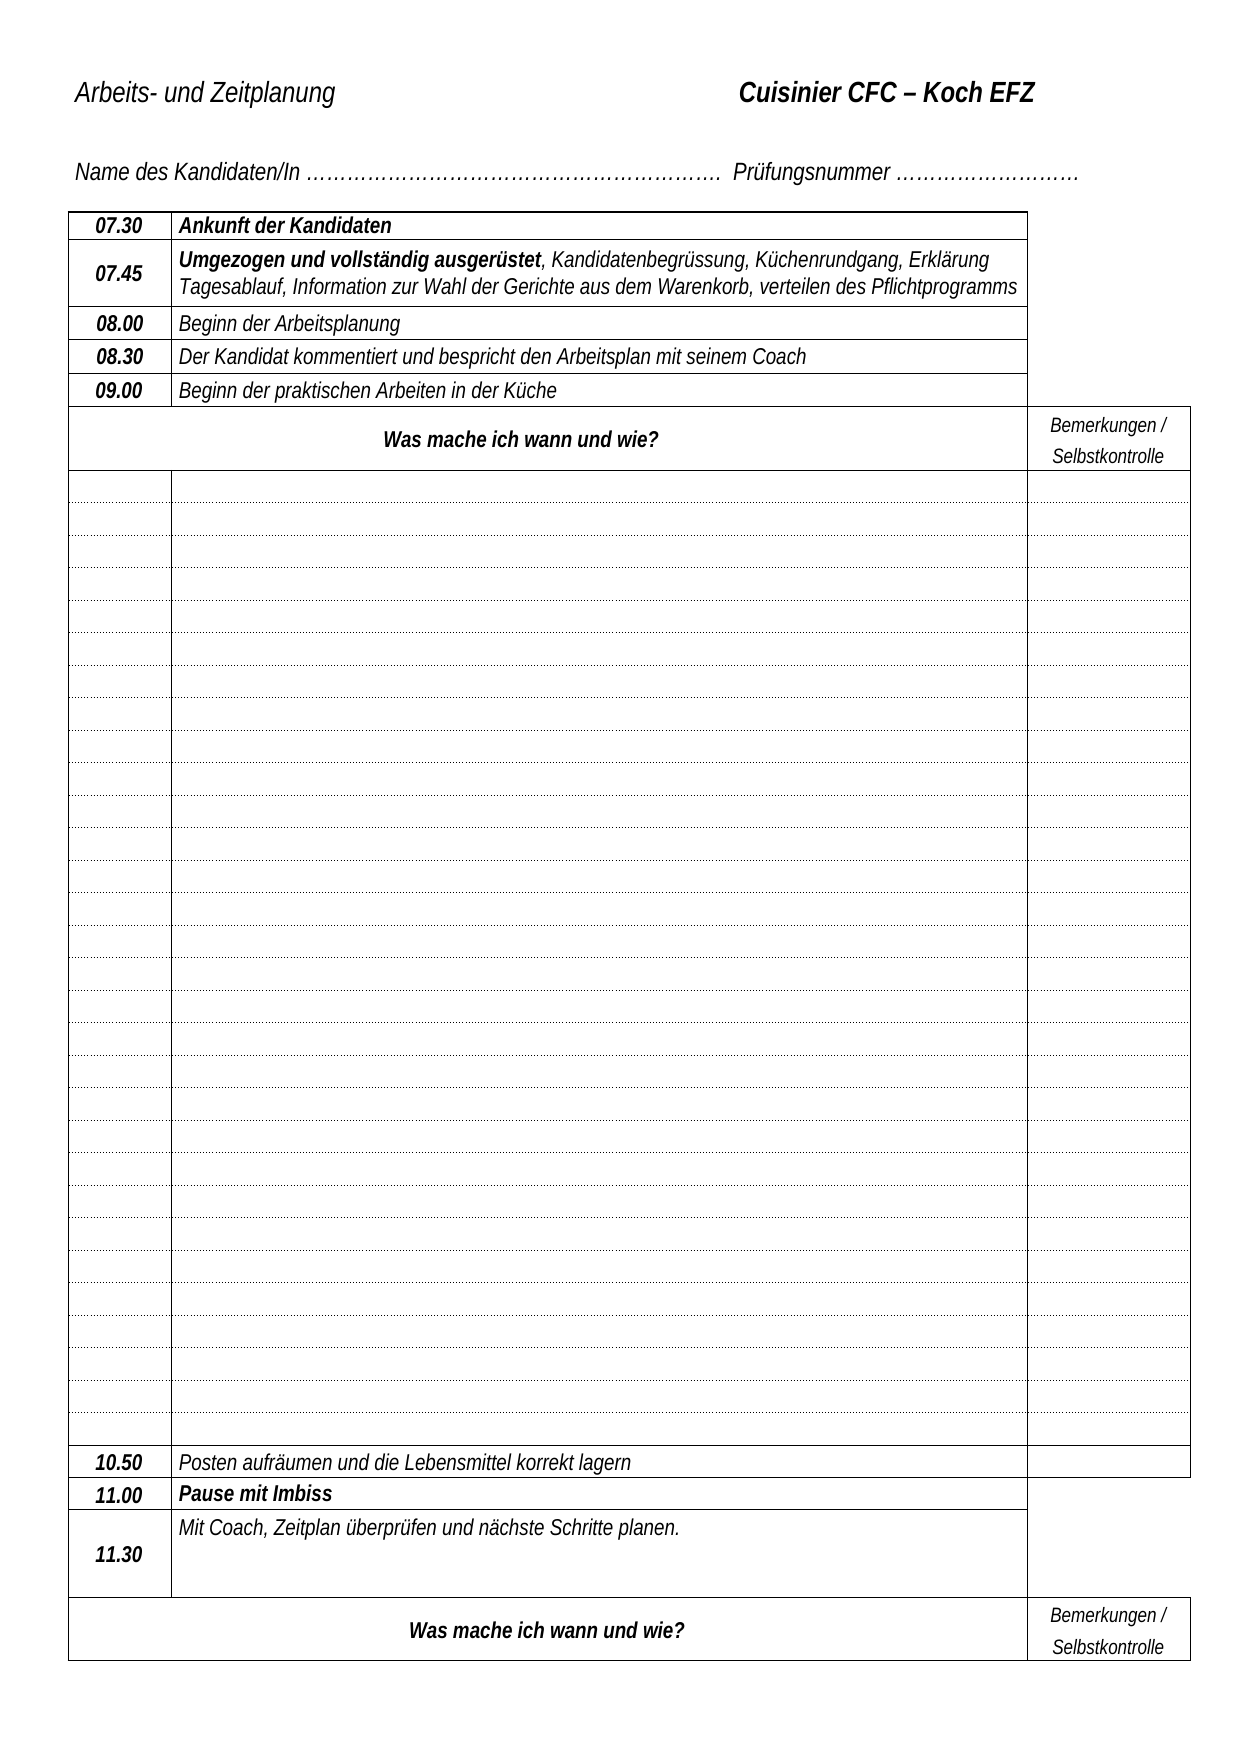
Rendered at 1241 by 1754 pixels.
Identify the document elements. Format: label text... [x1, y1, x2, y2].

table_cell [172, 795, 1027, 827]
table_cell [69, 632, 171, 665]
table_cell [172, 535, 1027, 567]
table_cell [172, 1087, 1027, 1120]
table_cell [172, 730, 1027, 762]
table_cell [1028, 730, 1190, 762]
table_cell [1028, 925, 1190, 957]
table_cell [172, 1250, 1027, 1282]
table_cell [69, 502, 171, 535]
table_cell [172, 632, 1027, 665]
text Arbeits- und Zeitplanung Cuisinier CFC – Koch EFZ [75, 75, 1165, 108]
table_cell Posten aufräumen und die Lebensmittel korrekt lagern [172, 1446, 1027, 1477]
table_cell [172, 762, 1027, 795]
table_cell [1028, 795, 1190, 827]
table_cell [172, 1412, 1027, 1445]
table_cell [172, 1315, 1027, 1347]
table_cell [69, 1087, 171, 1120]
table_cell [1028, 762, 1190, 795]
table_cell [69, 1380, 171, 1412]
table_cell [1028, 1185, 1190, 1217]
table_cell [69, 665, 171, 697]
table_cell [1028, 535, 1190, 567]
table_cell [1028, 1217, 1190, 1250]
table_cell 09.00 [69, 374, 171, 406]
table_cell Beginn der Arbeitsplanung [172, 307, 1027, 339]
table_cell [1028, 1055, 1190, 1087]
table_cell [69, 1347, 171, 1380]
table_cell [1028, 1282, 1190, 1315]
table_cell [1028, 1152, 1190, 1185]
table_cell [69, 1152, 171, 1185]
table_cell [172, 957, 1027, 990]
table_cell [69, 827, 171, 860]
table_cell [1028, 1250, 1190, 1282]
table_header Ankunft der Kandidaten [172, 213, 1027, 239]
table_cell [69, 600, 171, 632]
table_cell [172, 665, 1027, 697]
table_cell [69, 957, 171, 990]
table_cell [172, 1347, 1027, 1380]
table_cell [1028, 600, 1190, 632]
table_cell [172, 502, 1027, 535]
table_cell [1028, 502, 1190, 535]
table_cell [69, 1055, 171, 1087]
table_cell [172, 860, 1027, 892]
table_cell [1028, 632, 1190, 665]
table_cell [1028, 567, 1190, 600]
table_cell Pause mit Imbiss [172, 1478, 1027, 1509]
table_cell [69, 697, 171, 730]
table_cell [172, 1120, 1027, 1152]
table_cell Was mache ich wann und wie? [69, 407, 1027, 470]
table_cell [69, 892, 171, 925]
table_cell [1028, 1446, 1190, 1477]
table_cell [69, 925, 171, 957]
table_cell [172, 925, 1027, 957]
table_cell [69, 1315, 171, 1347]
table_cell [1028, 1412, 1190, 1445]
table_cell Bemerkungen / Selbstkontrolle [1028, 1598, 1190, 1660]
table_cell [172, 471, 1027, 502]
table_cell [1028, 471, 1190, 502]
table_cell [69, 1185, 171, 1217]
table_cell [172, 1282, 1027, 1315]
table_cell [69, 567, 171, 600]
table_cell [1028, 1022, 1190, 1055]
table_cell 11.00 [69, 1478, 171, 1509]
table_cell Umgezogen und vollständig ausgerüstet, Kandidatenbegrüssung, Küchenrundgang, Erklärung Tagesablauf, Information zur Wahl der Gerichte aus dem Warenkorb, verteilen des Pflichtprogramms [172, 240, 1027, 306]
table_cell [1028, 1120, 1190, 1152]
table_cell 08.00 [69, 307, 171, 339]
table_cell [172, 600, 1027, 632]
table_cell 10.50 [69, 1446, 171, 1477]
table_cell [69, 990, 171, 1022]
table_cell [69, 762, 171, 795]
table_cell [69, 1022, 171, 1055]
table_cell [1028, 1315, 1190, 1347]
table_cell [69, 1282, 171, 1315]
table_cell [172, 697, 1027, 730]
table_cell [1028, 990, 1190, 1022]
table_cell [69, 1217, 171, 1250]
table_header 07.30 [69, 213, 171, 239]
table_cell [69, 1250, 171, 1282]
table_cell [172, 1380, 1027, 1412]
table_cell [69, 1120, 171, 1152]
table_cell 11.30 [69, 1510, 171, 1597]
table_cell [1028, 860, 1190, 892]
table_cell Beginn der praktischen Arbeiten in der Küche [172, 374, 1027, 406]
table_cell [1028, 665, 1190, 697]
table_cell [172, 892, 1027, 925]
table_cell [1028, 1347, 1190, 1380]
table_cell 07.45 [69, 240, 171, 306]
table_cell Bemerkungen / Selbstkontrolle [1028, 407, 1190, 470]
table_cell [1028, 892, 1190, 925]
table_cell [1028, 957, 1190, 990]
table_cell Der Kandidat kommentiert und bespricht den Arbeitsplan mit seinem Coach [172, 340, 1027, 373]
table_cell [1028, 1380, 1190, 1412]
table_cell [69, 471, 171, 502]
table_cell [172, 1185, 1027, 1217]
table_cell [172, 567, 1027, 600]
table_cell [69, 535, 171, 567]
table_cell [172, 990, 1027, 1022]
table_cell 08.30 [69, 340, 171, 373]
table_cell [1028, 1087, 1190, 1120]
table_cell [172, 1022, 1027, 1055]
table_cell [69, 795, 171, 827]
table_cell [172, 827, 1027, 860]
table_cell [172, 1152, 1027, 1185]
table_cell [69, 860, 171, 892]
table_cell [69, 730, 171, 762]
table_cell [172, 1055, 1027, 1087]
table_cell [1028, 827, 1190, 860]
table_cell [172, 1217, 1027, 1250]
table_cell [1028, 697, 1190, 730]
text Name des Kandidaten/In ……………………………………………………. Prüfungsnummer ……………………… [75, 156, 1165, 185]
table_cell Mit Coach, Zeitplan überprüfen und nächste Schritte planen. [172, 1510, 1027, 1597]
table_cell [69, 1412, 171, 1445]
table_cell Was mache ich wann und wie? [69, 1598, 1027, 1660]
